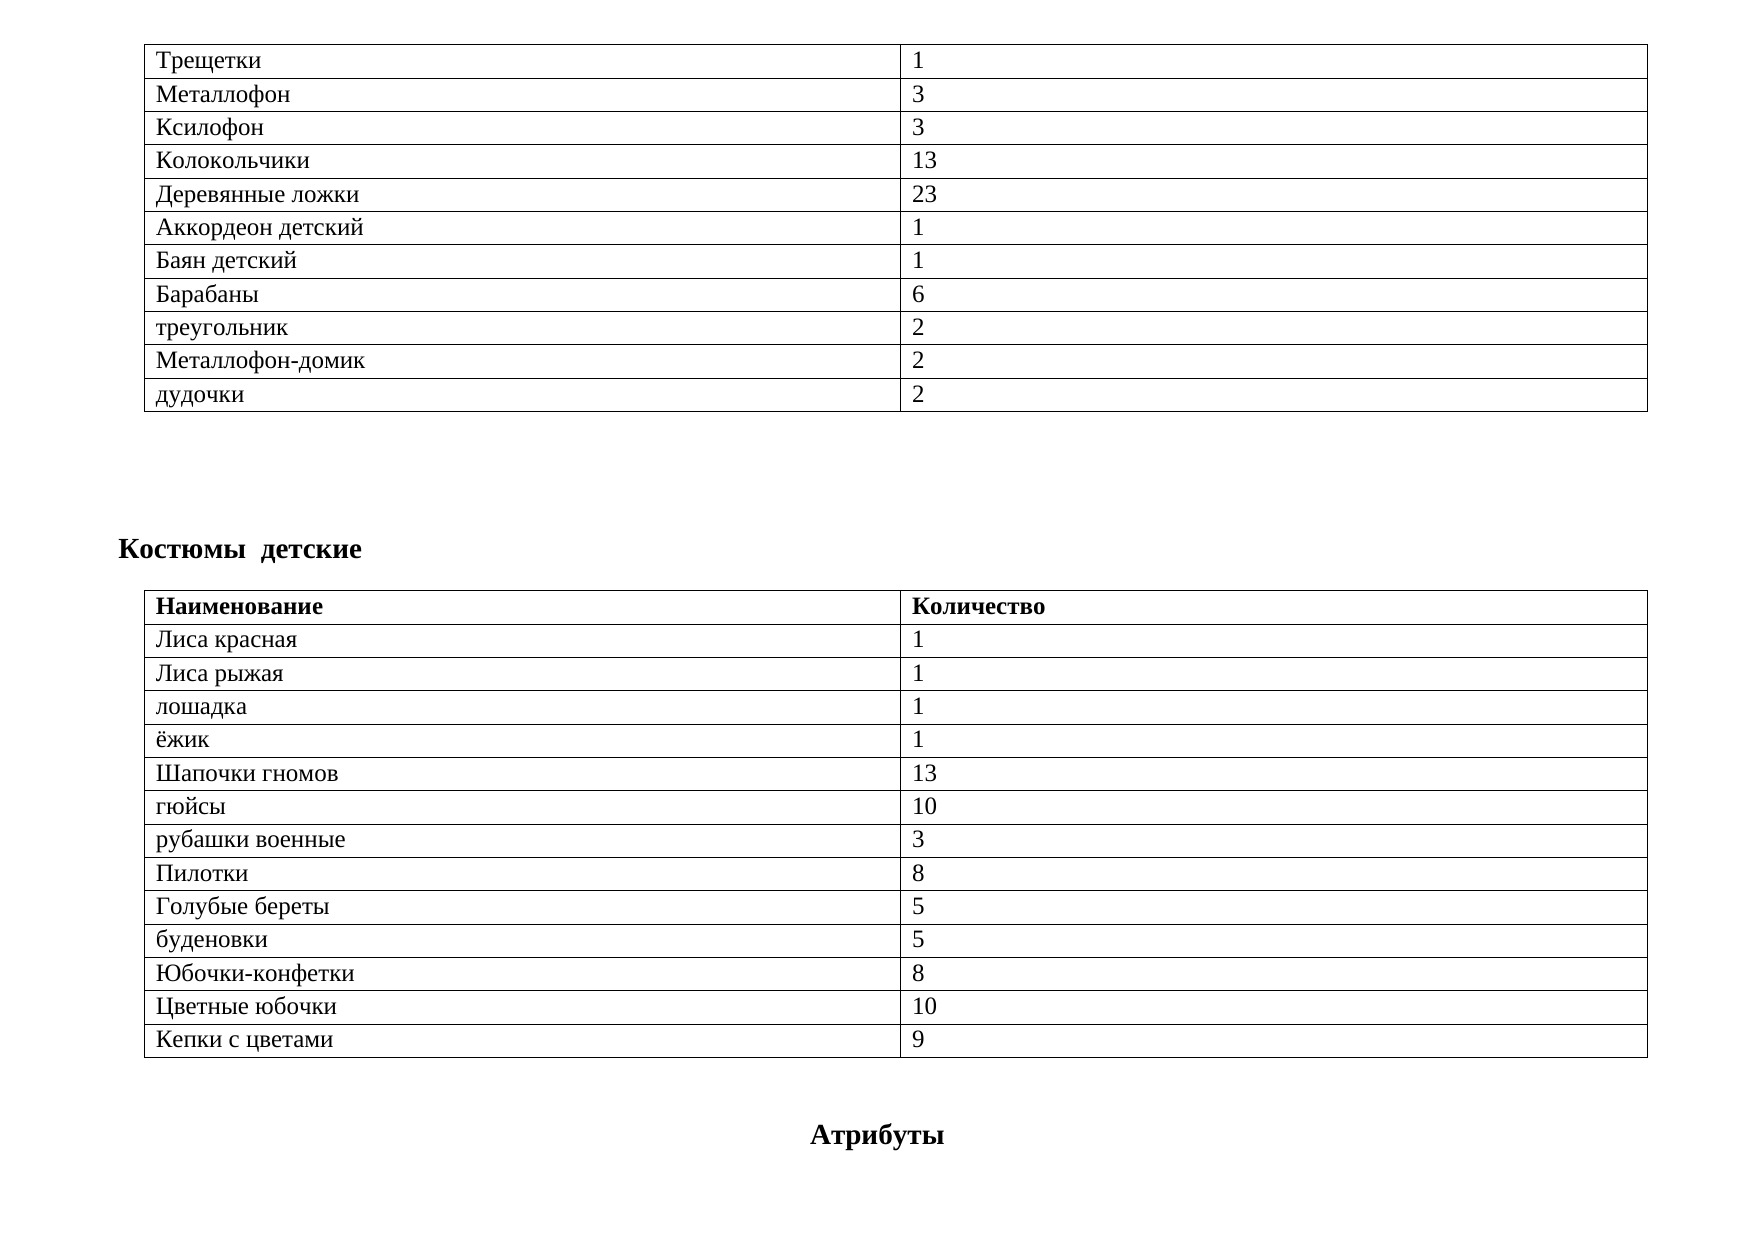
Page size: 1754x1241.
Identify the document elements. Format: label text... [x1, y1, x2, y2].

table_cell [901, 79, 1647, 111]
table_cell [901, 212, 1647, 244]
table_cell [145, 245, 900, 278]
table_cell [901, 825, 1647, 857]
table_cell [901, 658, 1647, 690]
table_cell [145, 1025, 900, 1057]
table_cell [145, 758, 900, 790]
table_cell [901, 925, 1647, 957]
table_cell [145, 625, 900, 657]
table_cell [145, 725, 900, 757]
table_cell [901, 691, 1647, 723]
text Атрибуты [118, 1117, 1636, 1151]
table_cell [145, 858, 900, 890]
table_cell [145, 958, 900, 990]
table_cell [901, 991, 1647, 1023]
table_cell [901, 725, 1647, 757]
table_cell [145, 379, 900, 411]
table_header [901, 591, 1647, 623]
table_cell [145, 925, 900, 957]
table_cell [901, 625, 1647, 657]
text Костюмы детские [118, 531, 1636, 564]
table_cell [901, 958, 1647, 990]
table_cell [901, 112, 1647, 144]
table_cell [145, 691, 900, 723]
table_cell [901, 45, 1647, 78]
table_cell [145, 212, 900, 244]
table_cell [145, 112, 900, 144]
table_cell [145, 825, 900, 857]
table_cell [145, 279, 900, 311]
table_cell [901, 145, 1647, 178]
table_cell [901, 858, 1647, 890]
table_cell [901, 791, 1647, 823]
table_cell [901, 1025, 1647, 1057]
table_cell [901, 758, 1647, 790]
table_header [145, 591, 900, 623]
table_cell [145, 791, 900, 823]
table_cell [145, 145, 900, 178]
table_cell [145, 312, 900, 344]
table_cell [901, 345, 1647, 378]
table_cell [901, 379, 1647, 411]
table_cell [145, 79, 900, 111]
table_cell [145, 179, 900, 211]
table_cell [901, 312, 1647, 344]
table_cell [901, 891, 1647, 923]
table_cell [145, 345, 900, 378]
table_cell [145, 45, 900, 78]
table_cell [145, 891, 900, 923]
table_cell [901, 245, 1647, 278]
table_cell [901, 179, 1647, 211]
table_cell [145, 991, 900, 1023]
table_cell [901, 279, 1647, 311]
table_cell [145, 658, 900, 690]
